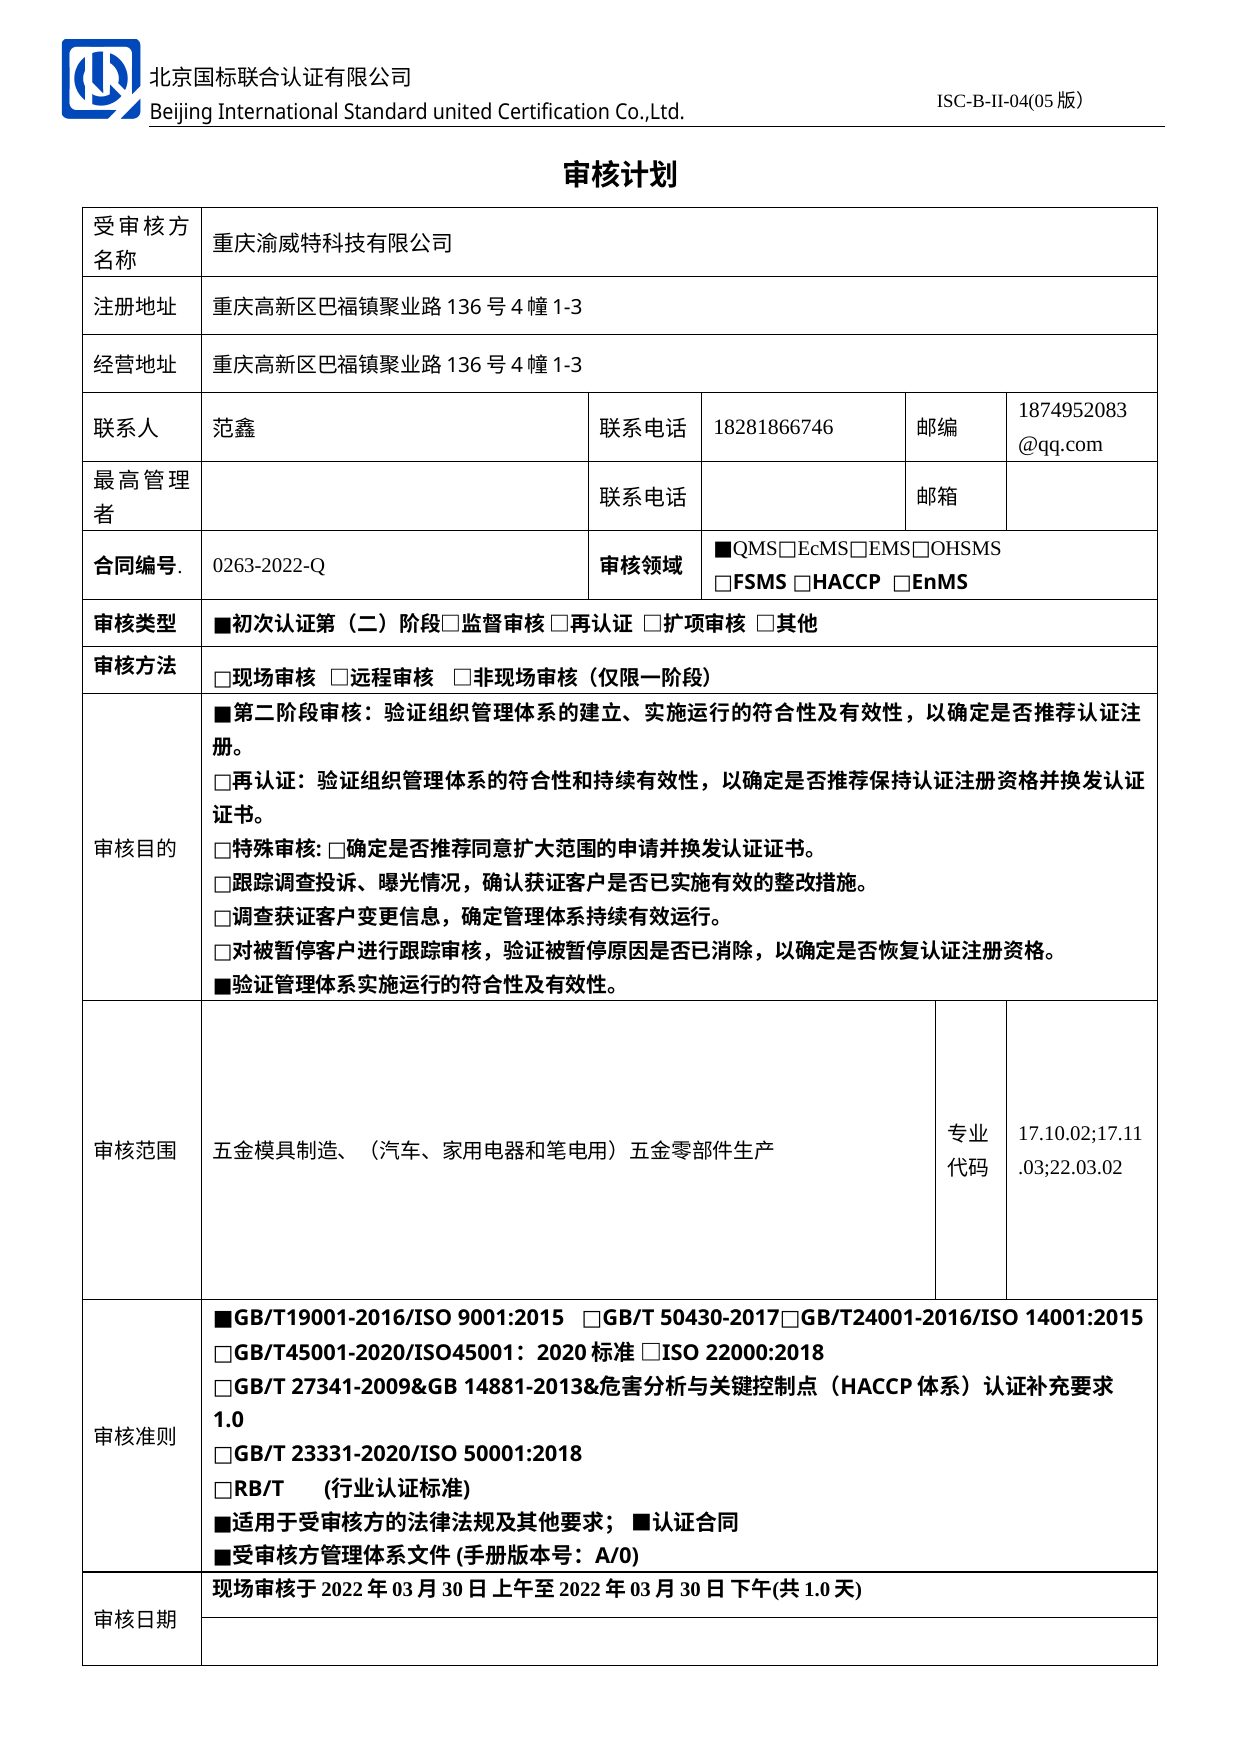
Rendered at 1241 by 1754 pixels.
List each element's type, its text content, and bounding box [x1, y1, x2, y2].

table_cell 现场审核于2022年03月30日 上午至2022年03月30日 下午(共1.0天) [202, 1573, 1157, 1617]
table_cell 联系电话 [589, 393, 701, 461]
table_cell [702, 462, 905, 529]
table_cell 0263-2022-Q [202, 531, 588, 598]
table_cell 审核日期 [83, 1573, 201, 1665]
table_cell 联系人 [83, 393, 201, 461]
table_cell 专业 代码 [936, 1001, 1006, 1299]
table_cell [202, 1618, 1157, 1665]
table_cell ■第二阶段审核：验证组织管理体系的建立、实施运行的符合性及有效性，以确定是否推荐认证注册。 □再认证：验证组织管理体系的符合性和持续有效性，以确定是否推荐保持认证注册资格并换发认证证书。 □特殊审核: □确定是否推荐同意扩大范围的申请并换发认证证书。 □跟踪调查投诉、曝光情况，确认获证客户是否已实施有效的整改措施。 □调查获证客户变更信息，确定管理体系持续有效运行。 □对被暂停客户进行跟踪审核，验证被暂停原因是否已消除，以确定是否恢复认证注册资格。 ■验证管理体系实施运行的符合性及有效性。 [202, 694, 1157, 1000]
table_cell 重庆高新区巴福镇聚业路136号4幢1-3 [202, 277, 1157, 334]
text 审核计划 [75, 139, 1165, 207]
table_cell [202, 462, 588, 529]
table_cell 审核领域 [589, 531, 701, 598]
table_cell 五金模具制造、（汽车、家用电器和笔电用）五金零部件生产 [202, 1001, 935, 1299]
table_cell 邮编 [906, 393, 1006, 461]
table_cell 重庆高新区巴福镇聚业路136号4幢1-3 [202, 335, 1157, 392]
table_cell □现场审核 □远程审核 □非现场审核（仅限一阶段） [202, 647, 1157, 693]
table_cell 合同编号. [83, 531, 201, 598]
table_cell 审核准则 [83, 1300, 201, 1571]
table_cell 邮箱 [906, 462, 1006, 529]
picture [61, 39, 141, 119]
table_cell 经营地址 [83, 335, 201, 392]
table_header 受审核方名称 [83, 208, 201, 276]
table_cell 联系电话 [589, 462, 701, 529]
table_cell ■初次认证第（二）阶段□监督审核 □再认证 □扩项审核 □其他 [202, 600, 1157, 646]
table_cell 17.10.02;17.11.03;22.03.02 [1007, 1001, 1157, 1299]
table_cell 最高管理者 [83, 462, 201, 529]
table_cell 审核方法 [83, 647, 201, 693]
table_cell 审核范围 [83, 1001, 201, 1299]
table_cell 1874952083@qq.com [1007, 393, 1157, 461]
table_cell 审核目的 [83, 694, 201, 1000]
table_cell ■GB/T19001-2016/ISO 9001:2015 □GB/T 50430-2017□GB/T24001-2016/ISO 14001:2015 □GB/T45001-2020/ISO45001：2020标准 □ISO 22000:2018 □GB/T 27341-2009&GB 14881-2013&危害分析与关键控制点（HACCP体系）认证补充要求1.0 □GB/T 23331-2020/ISO 50001:2018 □RB/T (行业认证标准) ■适用于受审核方的法律法规及其他要求； ■认证合同 ■受审核方管理体系文件 (手册版本号：A/0) [202, 1300, 1157, 1571]
table_cell 范鑫 [202, 393, 588, 461]
table_cell 审核类型 [83, 600, 201, 646]
table_cell 注册地址 [83, 277, 201, 334]
table_cell [1007, 462, 1157, 529]
table_header 重庆渝威特科技有限公司 [202, 208, 1157, 276]
table_cell 18281866746 [702, 393, 905, 461]
table_cell ■QMS□EcMS□EMS□OHSMS □FSMS □HACCP □EnMS [702, 531, 1157, 598]
